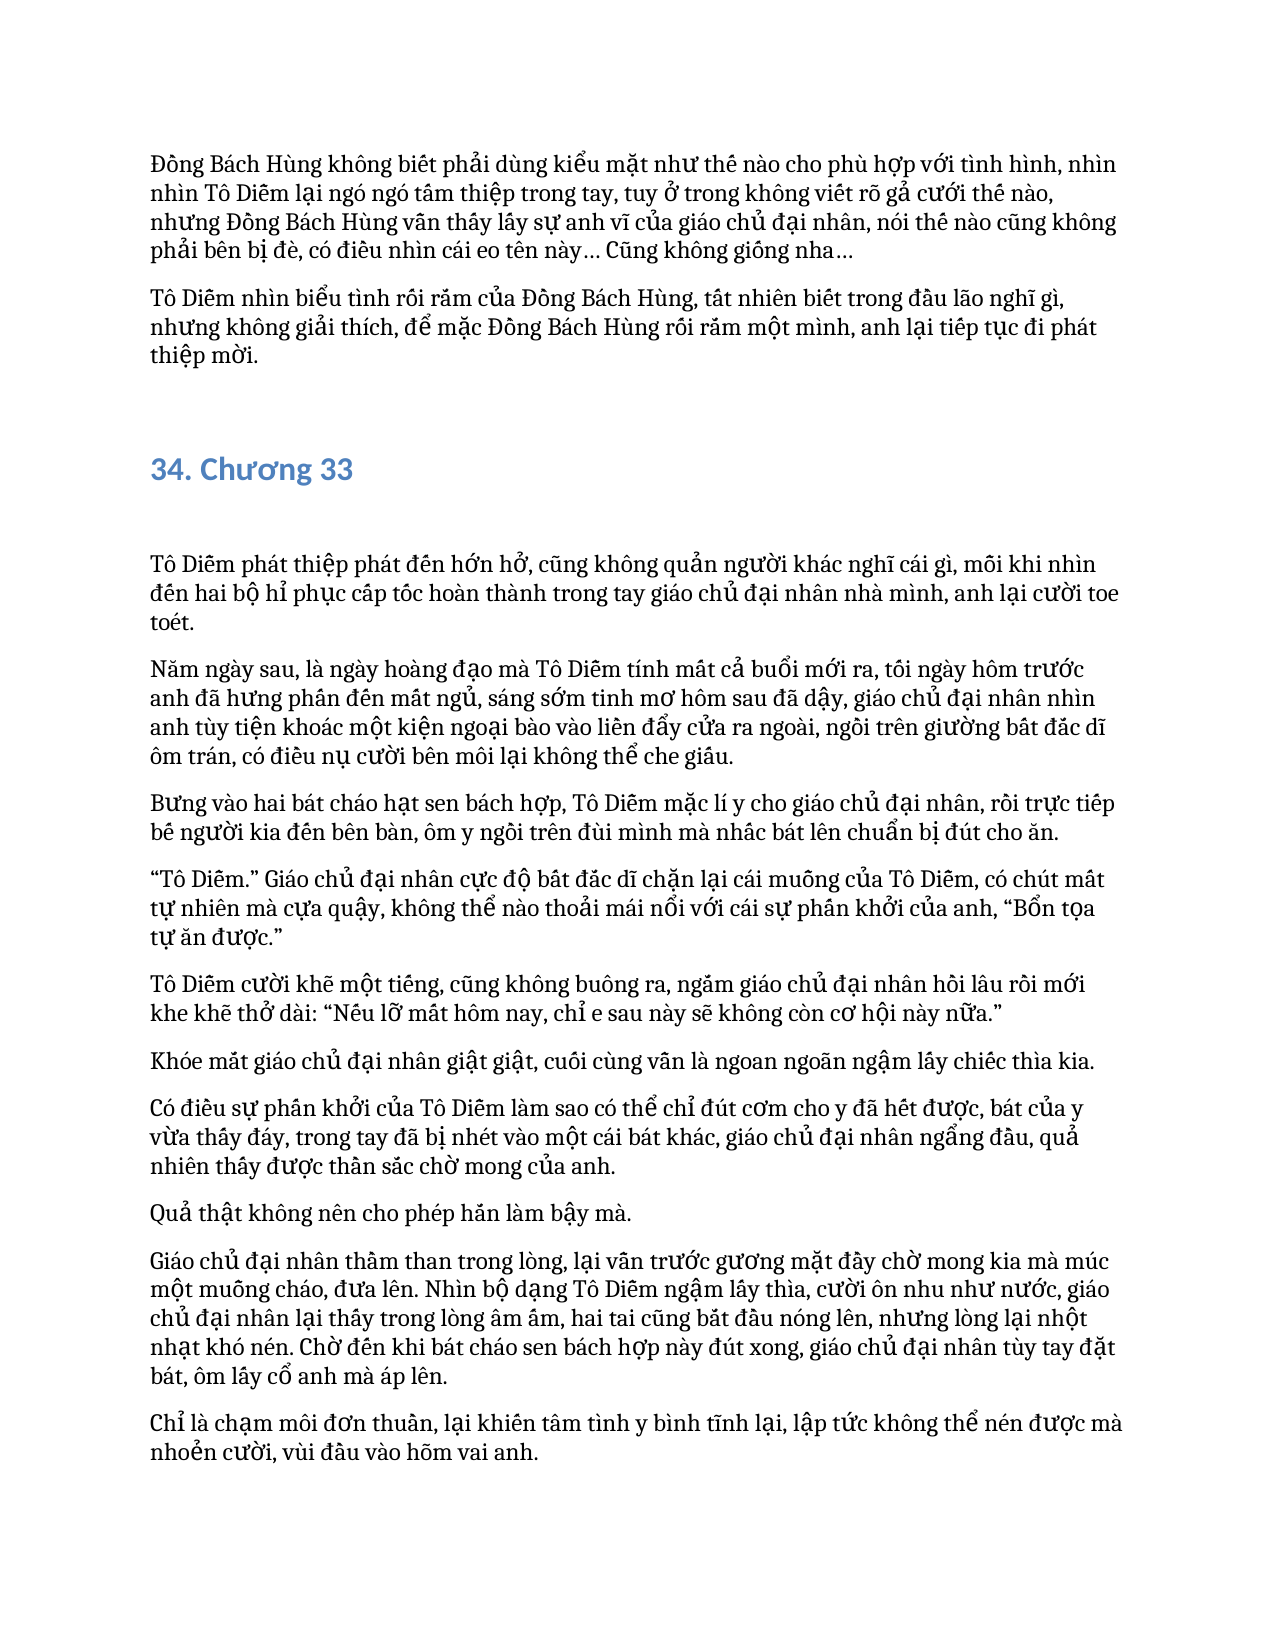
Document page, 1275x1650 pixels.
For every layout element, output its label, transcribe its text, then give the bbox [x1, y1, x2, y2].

text “Tô Diễm.” Giáo chủ đại nhân cực độ bất đắc dĩ chặn lại cái muỗng của Tô Diễm, có chút mất tự nhiên mà cựa quậy, không thể nào thoải mái nổi với cái sự phấn khởi của anh, “Bổn tọa tự ăn được.” [150, 865, 1125, 952]
text Tô Diễm nhìn biểu tình rối rắm của Đồng Bách Hùng, tất nhiên biết trong đầu lão nghĩ gì, nhưng không giải thích, để mặc Đồng Bách Hùng rối rắm một mình, anh lại tiếp tục đi phát thiệp mời. [150, 284, 1125, 427]
text Quả thật không nên cho phép hắn làm bậy mà. [150, 1199, 1125, 1228]
text Khóe mắt giáo chủ đại nhân giật giật, cuối cùng vẫn là ngoan ngoãn ngậm lấy chiếc thìa kia. [150, 1047, 1125, 1075]
text Tô Diễm cười khẽ một tiếng, cũng không buông ra, ngắm giáo chủ đại nhân hồi lâu rồi mới khe khẽ thở dài: “Nếu lỡ mất hôm nay, chỉ e sau này sẽ không còn cơ hội này nữa.” [150, 970, 1125, 1028]
text Bưng vào hai bát cháo hạt sen bách hợp, Tô Diễm mặc lí y cho giáo chủ đại nhân, rồi trực tiếp bế người kia đến bên bàn, ôm y ngồi trên đùi mình mà nhấc bát lên chuẩn bị đút cho ăn. [150, 789, 1125, 847]
text Giáo chủ đại nhân thầm than trong lòng, lại vẫn trước gương mặt đầy chờ mong kia mà múc một muỗng cháo, đưa lên. Nhìn bộ dạng Tô Diễm ngậm lấy thìa, cười ôn nhu như nước, giáo chủ đại nhân lại thấy trong lòng âm ấm, hai tai cũng bắt đầu nóng lên, nhưng lòng lại nhột nhạt khó nén. Chờ đến khi bát cháo sen bách hợp này đút xong, giáo chủ đại nhân tùy tay đặt bát, ôm lấy cổ anh mà áp lên. [150, 1247, 1125, 1390]
text Năm ngày sau, là ngày hoàng đạo mà Tô Diễm tính mất cả buổi mới ra, tối ngày hôm trước anh đã hưng phấn đến mất ngủ, sáng sớm tinh mơ hôm sau đã dậy, giáo chủ đại nhân nhìn anh tùy tiện khoác một kiện ngoại bào vào liền đẩy cửa ra ngoài, ngồi trên giường bất đắc dĩ ôm trán, có điều nụ cười bên môi lại không thể che giấu. [150, 655, 1125, 770]
text Đồng Bách Hùng không biết phải dùng kiểu mặt như thế nào cho phù hợp với tình hình, nhìn nhìn Tô Diễm lại ngó ngó tấm thiệp trong tay, tuy ở trong không viết rõ gả cưới thế nào, nhưng Đồng Bách Hùng vẫn thấy lấy sự anh vĩ của giáo chủ đại nhân, nói thế nào cũng không phải bên bị đè, có điều nhìn cái eo tên này… Cũng không giống nha… [150, 150, 1125, 265]
text Tô Diễm phát thiệp phát đến hớn hở, cũng không quản người khác nghĩ cái gì, mỗi khi nhìn đến hai bộ hỉ phục cấp tốc hoàn thành trong tay giáo chủ đại nhân nhà mình, anh lại cười toe toét. [150, 493, 1125, 637]
text Có điều sự phấn khởi của Tô Diễm làm sao có thể chỉ đút cơm cho y đã hết được, bát của y vừa thấy đáy, trong tay đã bị nhét vào một cái bát khác, giáo chủ đại nhân ngẩng đầu, quả nhiên thấy được thần sắc chờ mong của anh. [150, 1094, 1125, 1180]
subtitle 34. Chương 33 [150, 448, 1125, 489]
text Chỉ là chạm môi đơn thuần, lại khiến tâm tình y bình tĩnh lại, lập tức không thể nén được mà nhoẻn cười, vùi đầu vào hõm vai anh. [150, 1409, 1125, 1467]
